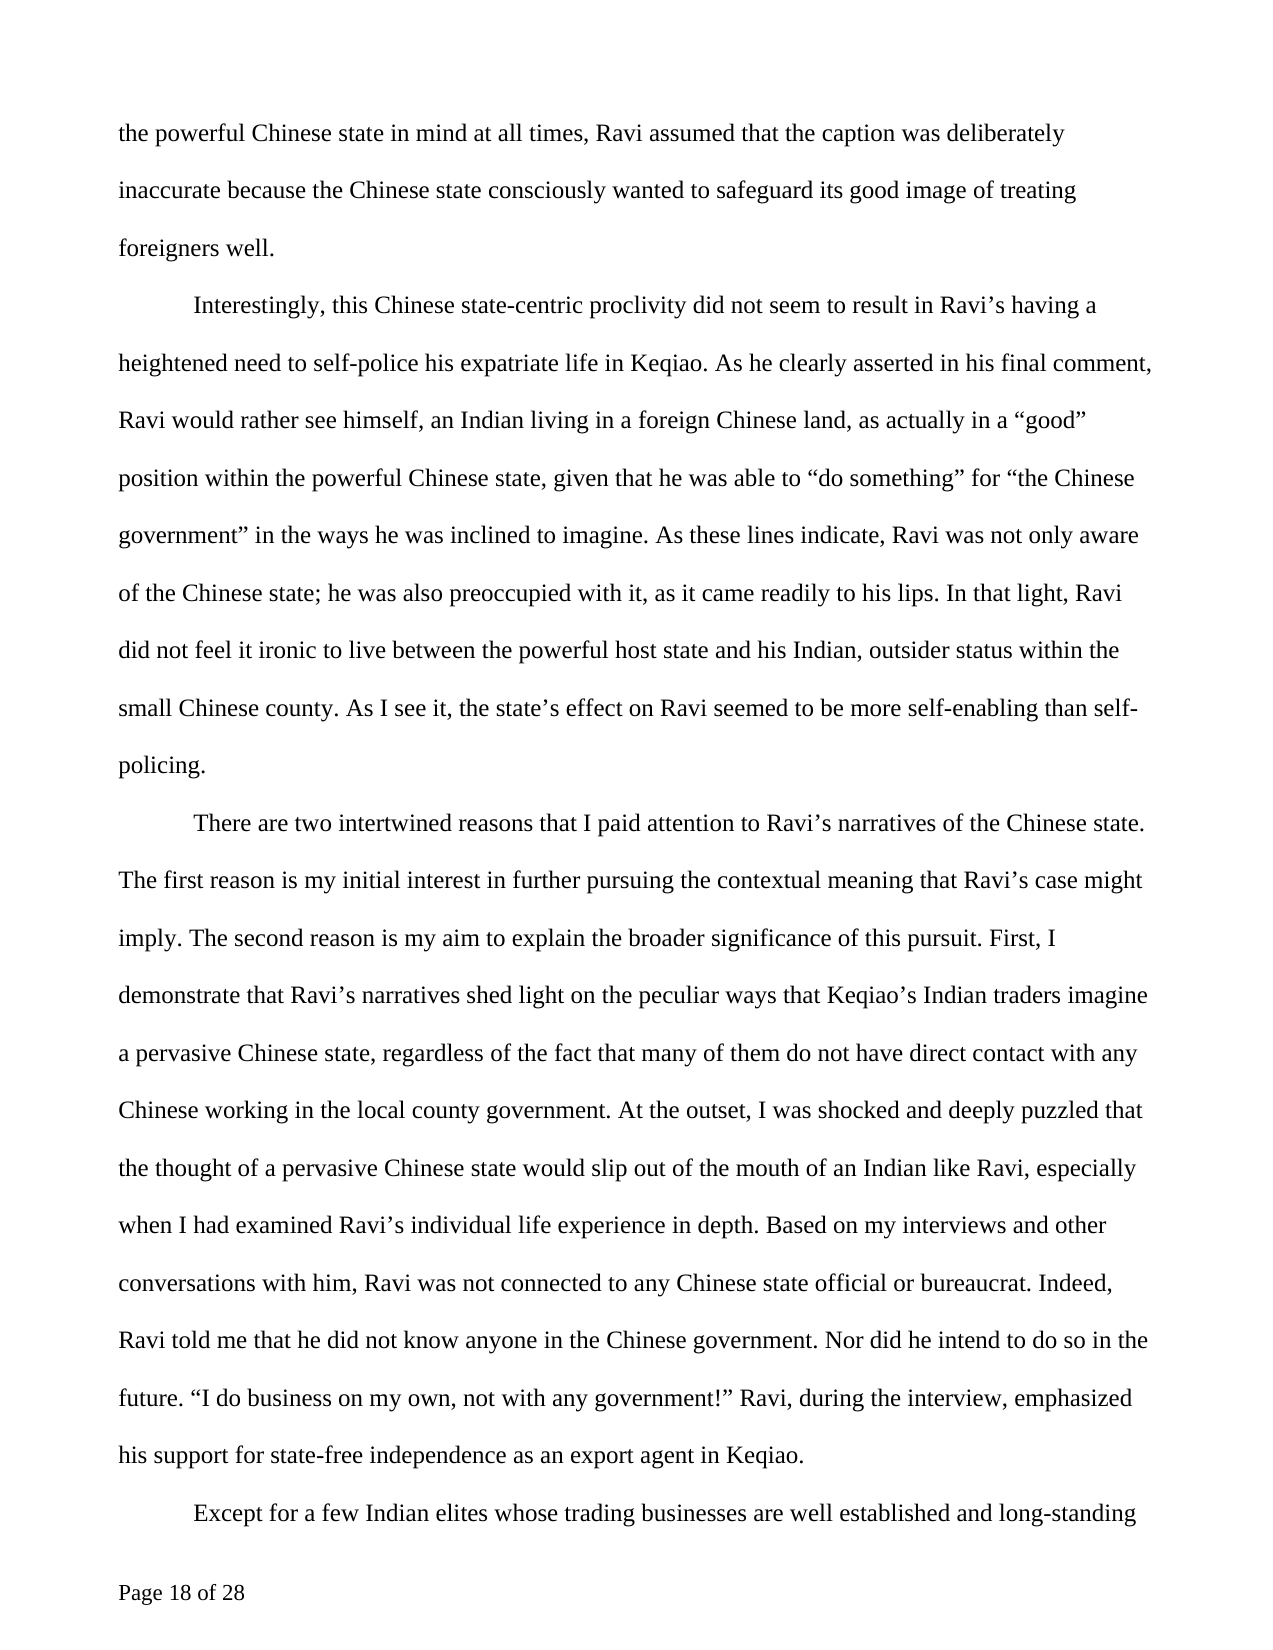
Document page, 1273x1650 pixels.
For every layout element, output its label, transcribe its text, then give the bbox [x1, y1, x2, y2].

text Interestingly, this Chinese state-centric proclivity did not seem to result in Ravi’s having a heightened need to self-police his expatriate life in Keqiao. As he clearly asserted in his final comment, Ravi would rather see himself, an Indian living in a foreign Chinese land, as actually in a “good” position within the powerful Chinese state, given that he was able to “do something” for “the Chinese government” in the ways he was inclined to imagine. As these lines indicate, Ravi was not only aware of the Chinese state; he was also preoccupied with it, as it came readily to his lips. In that light, Ravi did not feel it ironic to live between the powerful host state and his Indian, outsider status within the small Chinese county. As I see it, the state’s effect on Ravi seemed to be more self-enabling than self-policing. [118, 291, 1155, 779]
text There are two intertwined reasons that I paid attention to Ravi’s narratives of the Chinese state. The first reason is my initial interest in further pursuing the contextual meaning that Ravi’s case might imply. The second reason is my aim to explain the broader significance of this pursuit. First, I demonstrate that Ravi’s narratives shed light on the peculiar ways that Keqiao’s Indian traders imagine a pervasive Chinese state, regardless of the fact that many of them do not have direct contact with any Chinese working in the local county government. At the outset, I was shocked and deeply puzzled that the thought of a pervasive Chinese state would slip out of the mouth of an Indian like Ravi, especially when I had examined Ravi’s individual life experience in depth. Based on my interviews and other conversations with him, Ravi was not connected to any Chinese state official or bureaucrat. Indeed, Ravi told me that he did not know anyone in the Chinese government. Nor did he intend to do so in the future. “I do business on my own, not with any government!” Ravi, during the interview, emphasized his support for state-free independence as an export agent in Keqiao. [118, 808, 1155, 1469]
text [118, 1498, 1155, 1527]
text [118, 118, 1155, 262]
